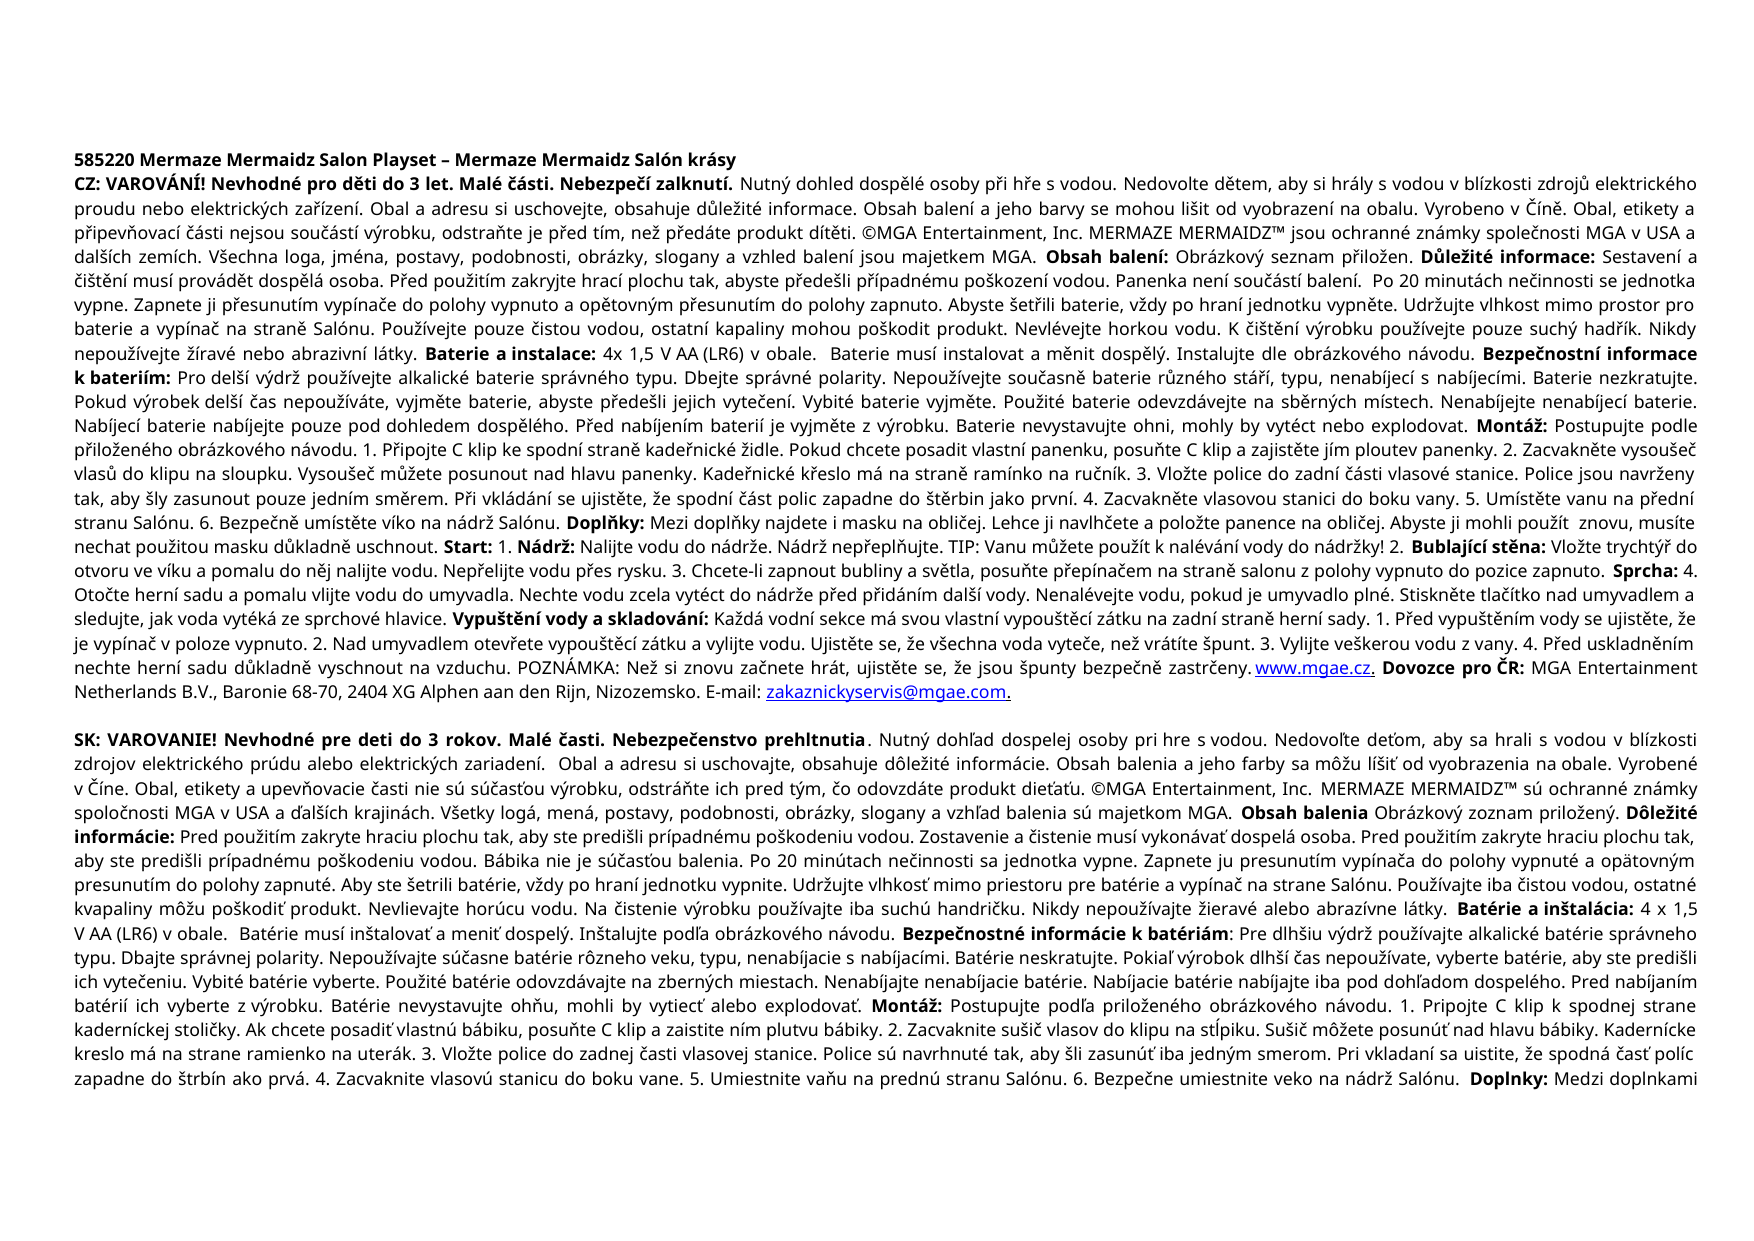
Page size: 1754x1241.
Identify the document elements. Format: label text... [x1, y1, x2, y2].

text 585220 Mermaze Mermaidz Salon Playset – Mermaze Mermaidz Salón krásy [74, 148, 1698, 172]
text CZ: VAROVÁNÍ! Nevhodné pro děti do 3 let. Malé části. Nebezpečí zalknutí. Nutný dohled dospělé osoby při hře s vodou. Nedovolte dětem, aby si hrály s vodou v blízkosti zdrojů elektrického proudu nebo elektrických zařízení. Obal a adresu si uschovejte, obsahuje důležité informace. Obsah balení a jeho barvy se mohou lišit od vyobrazení na obalu. Vyrobeno v Číně. Obal, etikety a připevňovací části nejsou součástí výrobku, odstraňte je před tím, než předáte produkt dítěti. ©MGA Entertainment, Inc. MERMAZE MERMAIDZ™ jsou ochranné známky společnosti MGA v USA a dalších zemích. Všechna loga, jména, postavy, podobnosti, obrázky, slogany a vzhled balení jsou majetkem MGA. Obsah balení: Obrázkový seznam přiložen. Důležité informace: Sestavení a čištění musí provádět dospělá osoba. Před použitím zakryjte hrací plochu tak, abyste předešli případnému poškození vodou. Panenka není součástí balení. Po 20 minutách nečinnosti se jednotka vypne. Zapnete ji přesunutím vypínače do polohy vypnuto a opětovným přesunutím do polohy zapnuto. Abyste šetřili baterie, vždy po hraní jednotku vypněte. Udržujte vlhkost mimo prostor pro baterie a vypínač na straně Salónu. Používejte pouze čistou vodou, ostatní kapaliny mohou poškodit produkt. Nevlévejte horkou vodu. K čištění výrobku používejte pouze suchý hadřík. Nikdy nepoužívejte žíravé nebo abrazivní látky. Baterie a instalace: 4x 1,5 V AA (LR6) v obale. Baterie musí instalovat a měnit dospělý. Instalujte dle obrázkového návodu. Bezpečnostní informace k bateriím: Pro delší výdrž používejte alkalické baterie správného typu. Dbejte správné polarity. Nepoužívejte současně baterie různého stáří, typu, nenabíjecí s nabíjecími. Baterie nezkratujte. Pokud výrobek delší čas nepoužíváte, vyjměte baterie, abyste předešli jejich vytečení. Vybité baterie vyjměte. Použité baterie odevzdávejte na sběrných místech. Nenabíjejte nenabíjecí baterie. Nabíjecí baterie nabíjejte pouze pod dohledem dospělého. Před nabíjením baterií je vyjměte z výrobku. Baterie nevystavujte ohni, mohly by vytéct nebo explodovat. Montáž: Postupujte podle přiloženého obrázkového návodu. 1. Připojte C klip ke spodní straně kadeřnické židle. Pokud chcete posadit vlastní panenku, posuňte C klip a zajistěte jím ploutev panenky. 2. Zacvakněte vysoušeč vlasů do klipu na sloupku. Vysoušeč můžete posunout nad hlavu panenky. Kadeřnické křeslo má na straně ramínko na ručník. 3. Vložte police do zadní části vlasové stanice. Police jsou navrženy tak, aby šly zasunout pouze jedním směrem. Při vkládání se ujistěte, že spodní část polic zapadne do štěrbin jako první. 4. Zacvakněte vlasovou stanici do boku vany. 5. Umístěte vanu na přední stranu Salónu. 6. Bezpečně umístěte víko na nádrž Salónu. Doplňky: Mezi doplňky najdete i masku na obličej. Lehce ji navlhčete a položte panence na obličej. Abyste ji mohli použít znovu, musíte nechat použitou masku důkladně uschnout. Start: 1. Nádrž: Nalijte vodu do nádrže. Nádrž nepřeplňujte. TIP: Vanu můžete použít k nalévání vody do nádržky! 2. Bublající stěna: Vložte trychtýř do otvoru ve víku a pomalu do něj nalijte vodu. Nepřelijte vodu přes rysku. 3. Chcete-li zapnout bubliny a světla, posuňte přepínačem na straně salonu z polohy vypnuto do pozice zapnuto. Sprcha: 4. Otočte herní sadu a pomalu vlijte vodu do umyvadla. Nechte vodu zcela vytéct do nádrže před přidáním další vody. Nenalévejte vodu, pokud je umyvadlo plné. Stiskněte tlačítko nad umyvadlem a sledujte, jak voda vytéká ze sprchové hlavice. Vypuštění vody a skladování: Každá vodní sekce má svou vlastní vypouštěcí zátku na zadní straně herní sady. 1. Před vypuštěním vody se ujistěte, že je vypínač v poloze vypnuto. 2. Nad umyvadlem otevřete vypouštěcí zátku a vylijte vodu. Ujistěte se, že všechna voda vyteče, než vrátíte špunt. 3. Vylijte veškerou vodu z vany. 4. Před uskladněním nechte herní sadu důkladně vyschnout na vzduchu. POZNÁMKA: Než si znovu začnete hrát, ujistěte se, že jsou špunty bezpečně zastrčeny.www.mgae.cz. Dovozce pro ČR: MGA Entertainment Netherlands B.V., Baronie 68-70, 2404 XG Alphen aan den Rijn, Nizozemsko. E-mail: zakaznickyservis@mgae.com. [74, 172, 1698, 703]
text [74, 728, 1698, 1090]
